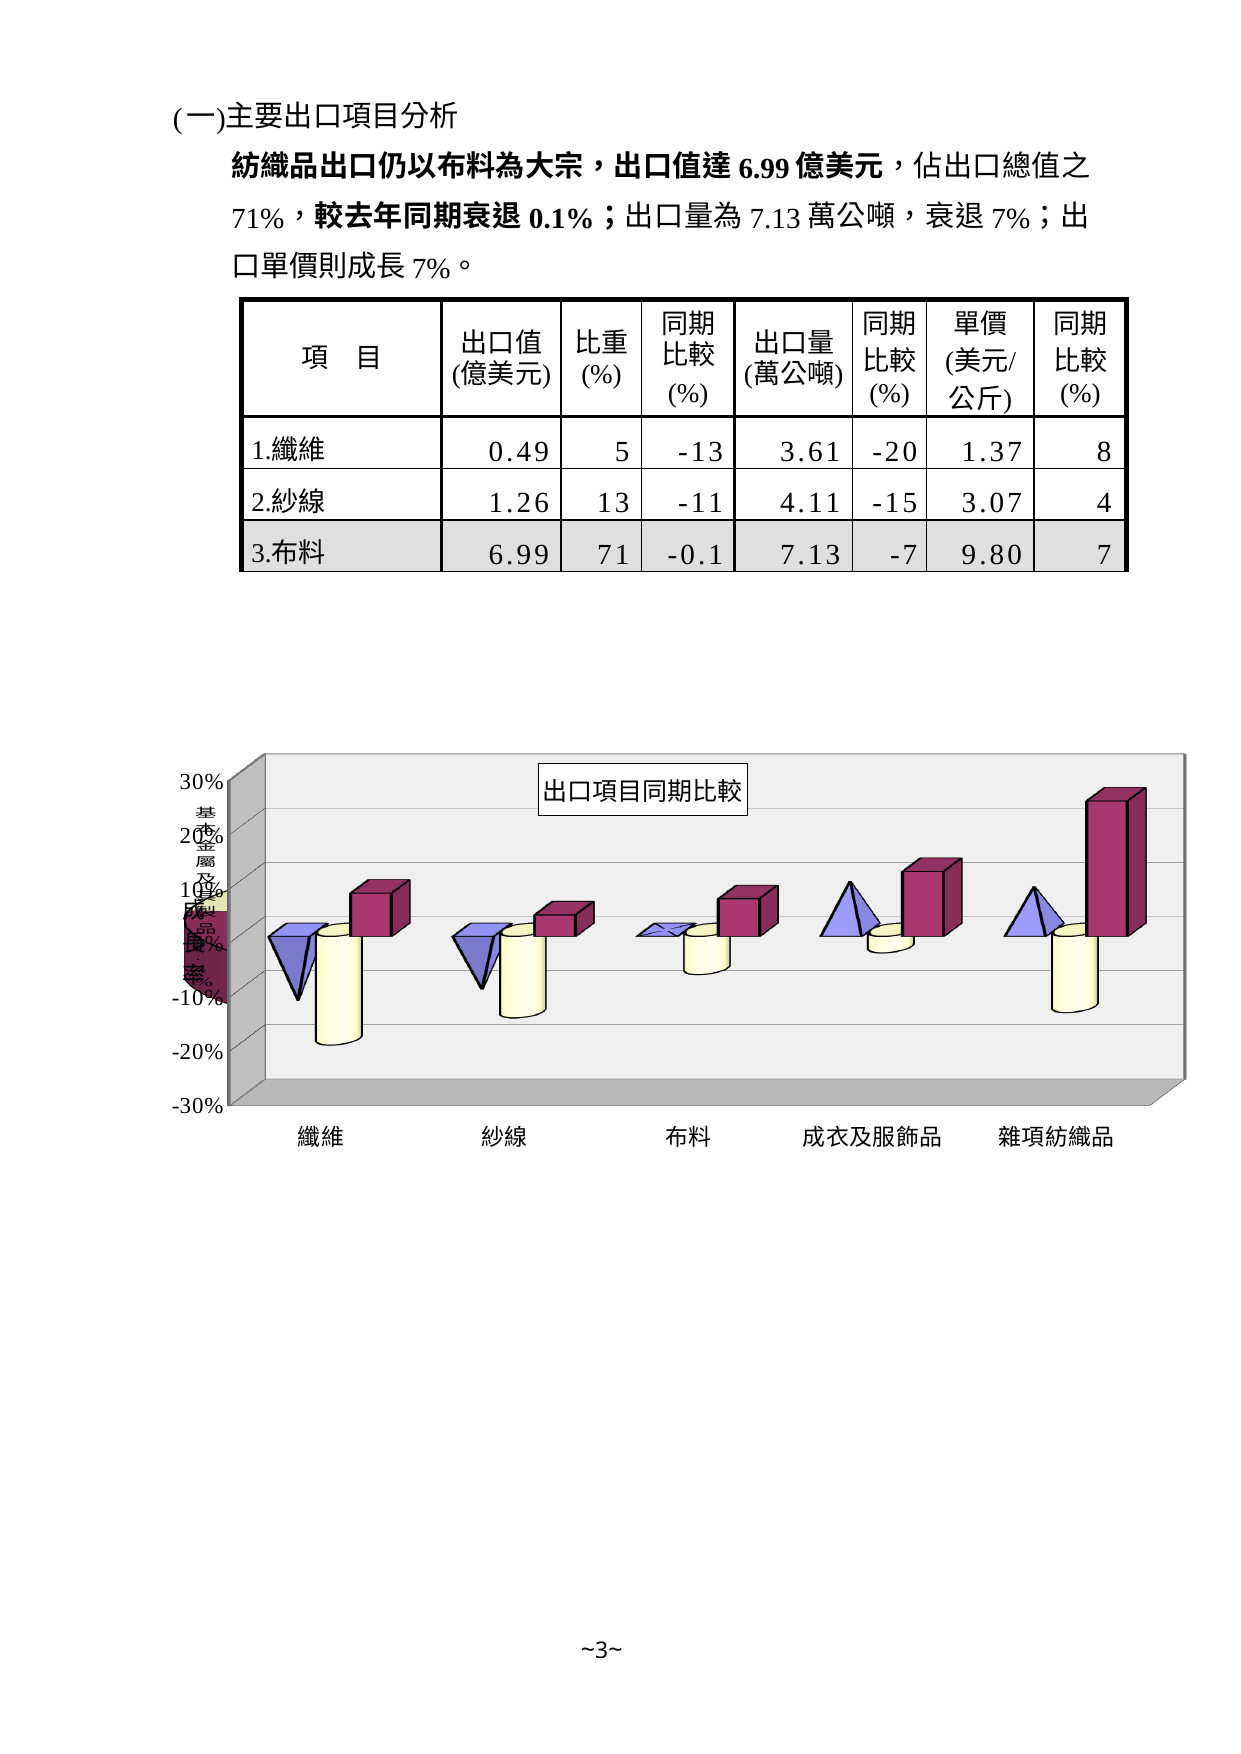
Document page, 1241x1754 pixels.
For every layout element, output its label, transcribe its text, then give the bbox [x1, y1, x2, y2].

list 紡織品出口仍以布料為大宗，出口值達6.99億美元，佔出口總值之71%，較去年同期衰退0.1%；出口量為7.13萬公噸，衰退7%；出口單價則成長7%。 [231, 135, 1090, 285]
table_header 同期 比較 (%) [1035, 302, 1124, 414]
table_cell -20 [853, 418, 926, 468]
table_cell 4.11 [736, 469, 852, 519]
table_cell 6.99 [443, 521, 560, 571]
table_cell -15 [853, 469, 926, 519]
table_cell 7.13 [736, 521, 852, 571]
table_header 項 目 [244, 302, 440, 414]
table_cell 4 [1035, 469, 1124, 519]
table_header 同期 比較 (%) [642, 302, 733, 414]
table_header 單價 (美元/ 公斤) [927, 302, 1033, 414]
table_cell 0.49 [443, 418, 560, 468]
list (一)主要出口項目分析 [173, 85, 1093, 135]
table_cell 1.26 [443, 469, 560, 519]
table_cell 1.37 [927, 418, 1033, 468]
table_cell 2.紗線 [244, 469, 440, 519]
table_cell 8 [1035, 418, 1124, 468]
table_cell -0.1 [642, 521, 733, 571]
table_cell 5 [562, 418, 641, 468]
table_cell 13 [562, 469, 641, 519]
table_cell 7 [1035, 521, 1124, 571]
table_cell -13 [642, 418, 733, 468]
table_header 出口值 (億美元) [443, 302, 560, 414]
table_cell 9.80 [927, 521, 1033, 571]
table_cell 1.纖維 [244, 418, 440, 468]
table_cell 3.07 [927, 469, 1033, 519]
table_header 出口量 (萬公噸) [736, 302, 852, 414]
table_cell 3.布料 [244, 521, 440, 571]
table_cell 3.61 [736, 418, 852, 468]
table_cell -11 [642, 469, 733, 519]
table_header 比重 (%) [562, 302, 641, 414]
table_cell -7 [853, 521, 926, 571]
table_cell 71 [562, 521, 641, 571]
table_header 同期 比較 (%) [853, 302, 926, 414]
